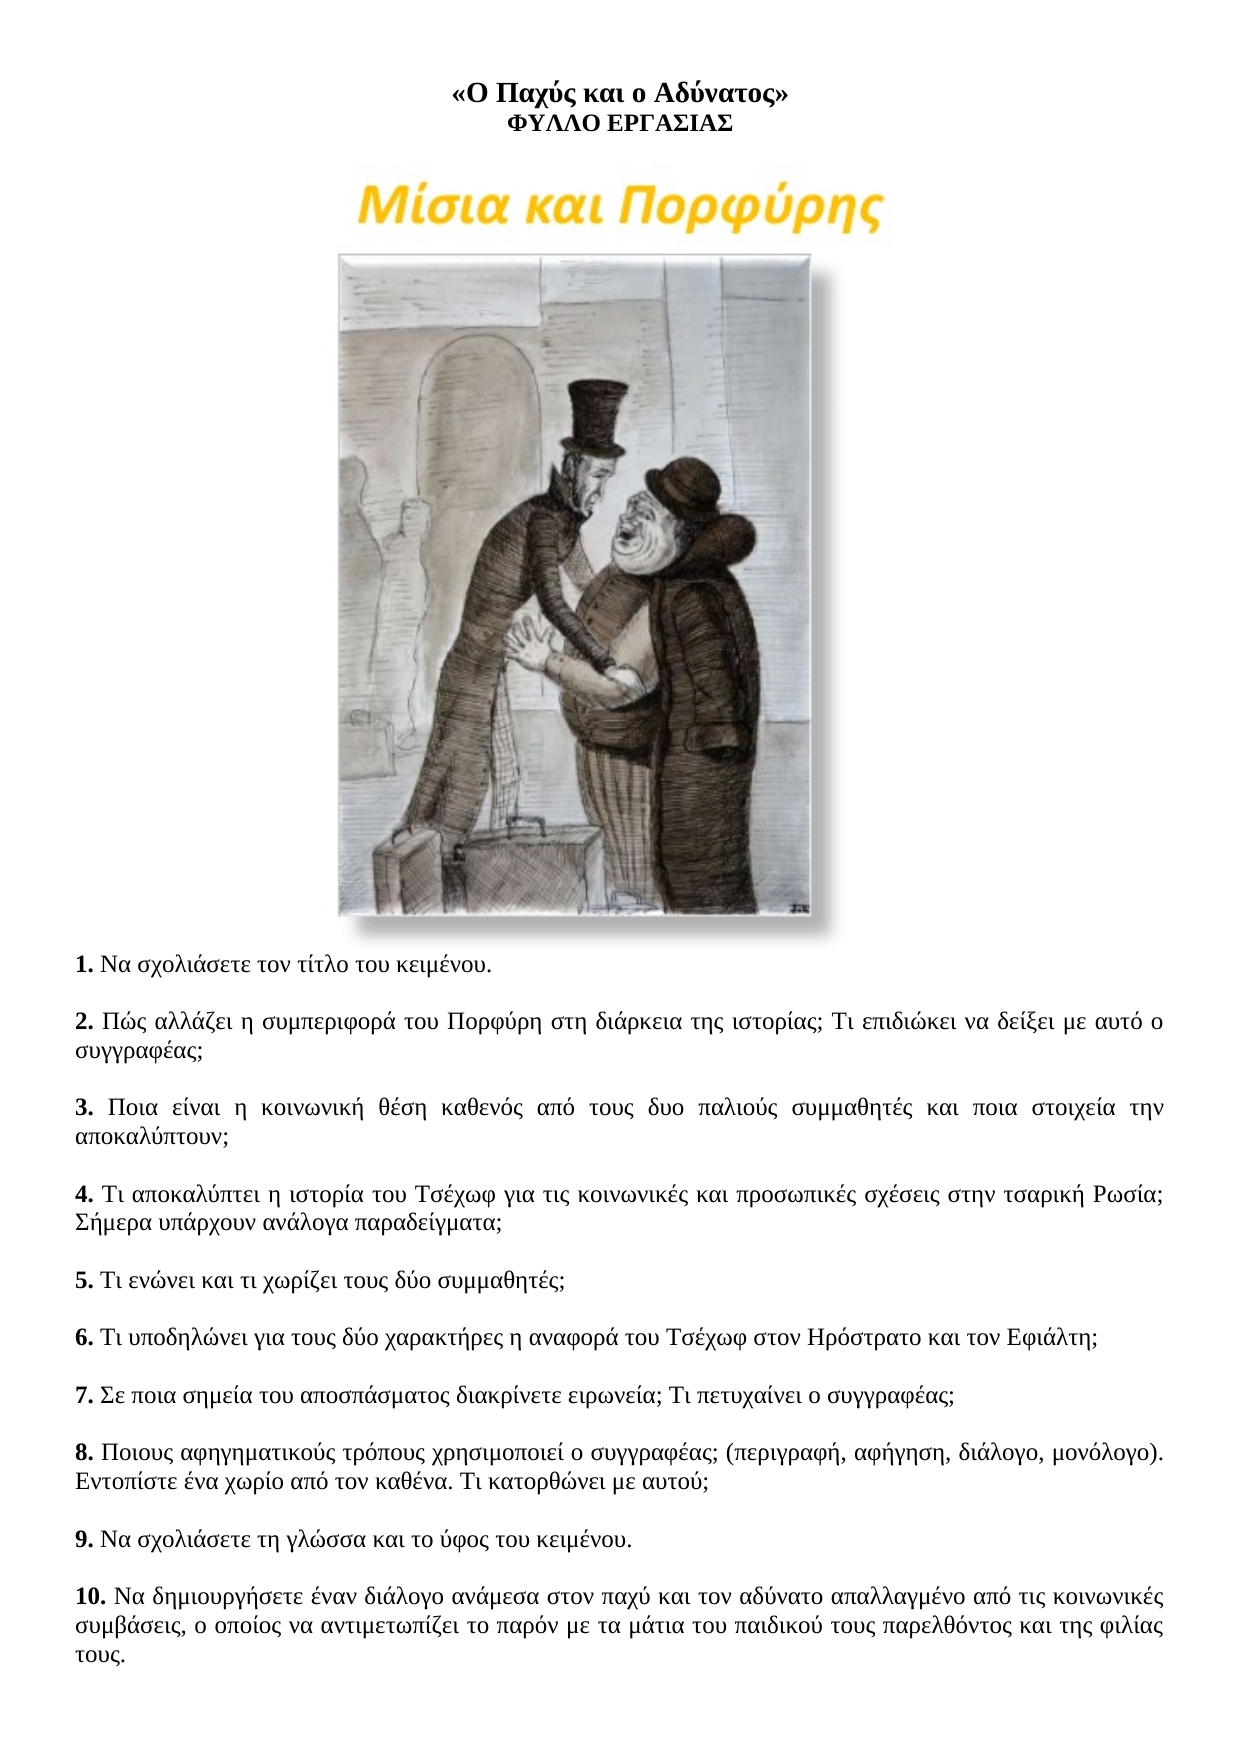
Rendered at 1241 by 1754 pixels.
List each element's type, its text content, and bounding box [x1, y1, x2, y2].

text 6. Τι υποδηλώνει για τους δύο χαρακτήρες η αναφορά του Τσέχωφ στον Ηρόστρατο και τον Εφιάλτη; [75, 1322, 1165, 1351]
text 2. Πώς αλλάζει η συμπεριφορά του Πορφύρη στη διάρκεια της ιστορίας; Τι επιδιώκει να δείξει με αυτό ο συγγραφέας; [75, 1006, 1165, 1064]
text 7. Σε ποια σημεία του αποσπάσματος διακρίνετε ειρωνεία; Τι πετυχαίνει ο συγγραφέας; [75, 1380, 1165, 1409]
text «Ο Παχύς και ο Αδύνατος» [75, 75, 1165, 108]
text 1. Να σχολιάσετε τον τίτλο του κειμένου. [75, 949, 1165, 977]
text 9. Να σχολιάσετε τη γλώσσα και το ύφος του κειμένου. [75, 1524, 1165, 1552]
text 4. Τι αποκαλύπτει η ιστορία του Τσέχωφ για τις κοινωνικές και προσωπικές σχέσεις στην τσαρική Ρωσία; Σήμερα υπάρχουν ανάλογα παραδείγματα; [75, 1179, 1165, 1236]
text 10. Να δημιουργήσετε έναν διάλογο ανάμεσα στον παχύ και τον αδύνατο απαλλαγμένο από τις κοινωνικές συμβάσεις, ο οποίος να αντιμετωπίζει το παρόν με τα μάτια του παιδικού τους παρελθόντος και της φιλίας τους. [75, 1581, 1165, 1667]
text 5. Τι ενώνει και τι χωρίζει τους δύο συμμαθητές; [75, 1265, 1165, 1294]
text 8. Ποιους αφηγηματικούς τρόπους χρησιμοποιεί ο συγγραφέας; (περιγραφή, αφήγηση, διάλογο, μονόλογο). Εντοπίστε ένα χωρίο από τον καθένα. Τι κατορθώνει με αυτού; [75, 1437, 1165, 1495]
text 3. Ποια είναι η κοινωνική θέση καθενός από τους δυο παλιούς συμμαθητές και ποια στοιχεία την αποκαλύπτουν; [75, 1092, 1165, 1150]
picture [79, 137, 1161, 949]
